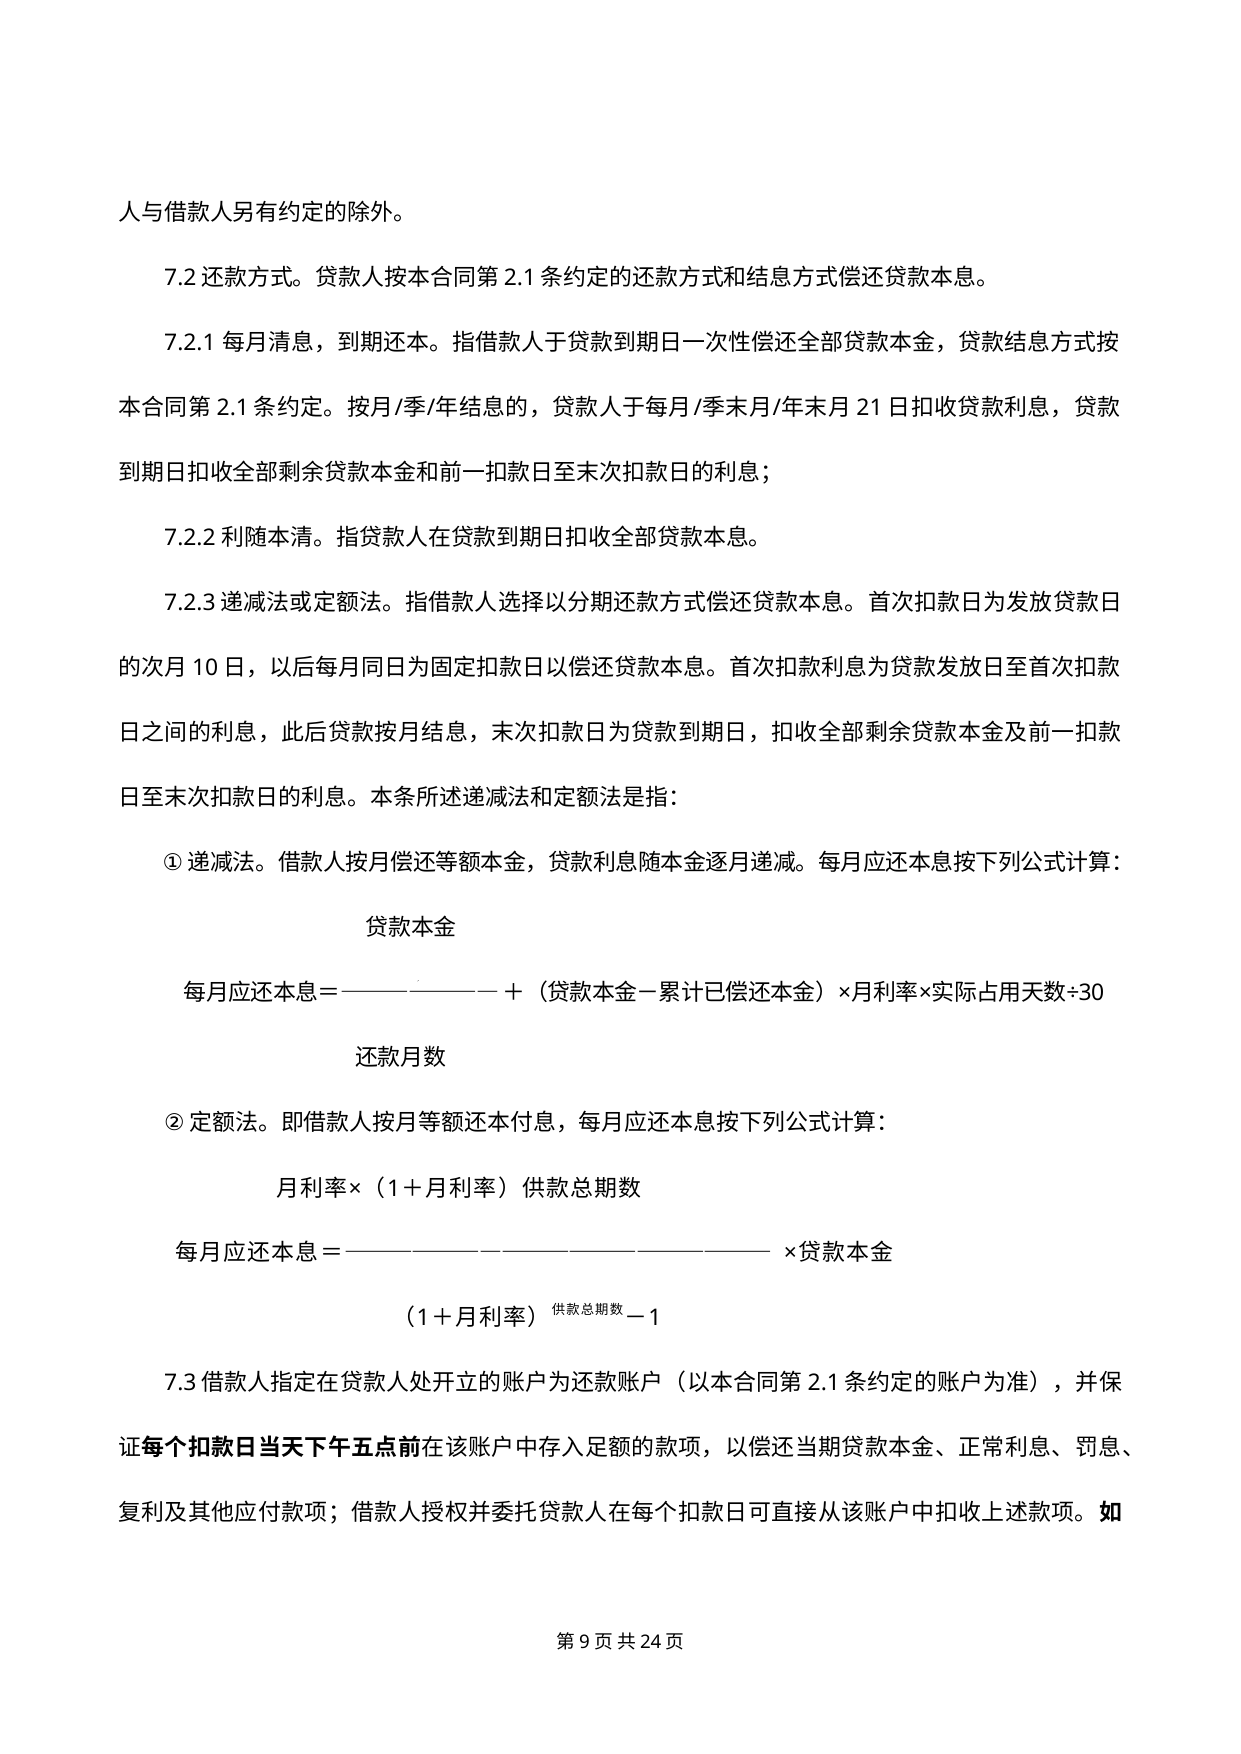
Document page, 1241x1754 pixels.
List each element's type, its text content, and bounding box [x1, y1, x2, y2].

text 月利率×（1＋月利率）供款总期数 [118, 1153, 1122, 1218]
text 7.2还款方式。贷款人按本合同第2.1条约定的还款方式和结息方式偿还贷款本息。 [118, 243, 1122, 308]
text （1＋月利率）供款总期数－1 [118, 1283, 1122, 1348]
text 7.2.2 利随本清。指贷款人在贷款到期日扣收全部贷款本息。 [118, 503, 1122, 568]
text 每月应还本息＝——————―———————————— ×贷款本金 [118, 1218, 1122, 1283]
text 贷款本金 [118, 893, 1122, 958]
text 7.2.1 每月清息，到期还本。指借款人于贷款到期日一次性偿还全部贷款本金，贷款结息方式按本合同第2.1条约定。按月/季/年结息的，贷款人于每月/季末月/年末月21日扣收贷款利息，贷款到期日扣收全部剩余贷款本金和前一扣款日至末次扣款日的利息； [118, 308, 1122, 503]
text 7.2.3递减法或定额法。指借款人选择以分期还款方式偿还贷款本息。首次扣款日为发放贷款日的次月10日，以后每月同日为固定扣款日以偿还贷款本息。首次扣款利息为贷款发放日至首次扣款日之间的利息，此后贷款按月结息，末次扣款日为贷款到期日，扣收全部剩余贷款本金及前一扣款日至末次扣款日的利息。本条所述递减法和定额法是指： [118, 568, 1122, 828]
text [118, 1348, 1122, 1543]
text ②定额法。即借款人按月等额还本付息，每月应还本息按下列公式计算： [118, 1088, 1122, 1153]
text ①递减法。借款人按月偿还等额本金，贷款利息随本金逐月递减。每月应还本息按下列公式计算： [118, 828, 1122, 893]
text 每月应还本息＝——————— ＋（贷款本金－累计已偿还本金）×月利率×实际占用天数÷30 [118, 958, 1122, 1023]
text 还款月数 [118, 1023, 1122, 1088]
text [118, 178, 1122, 243]
